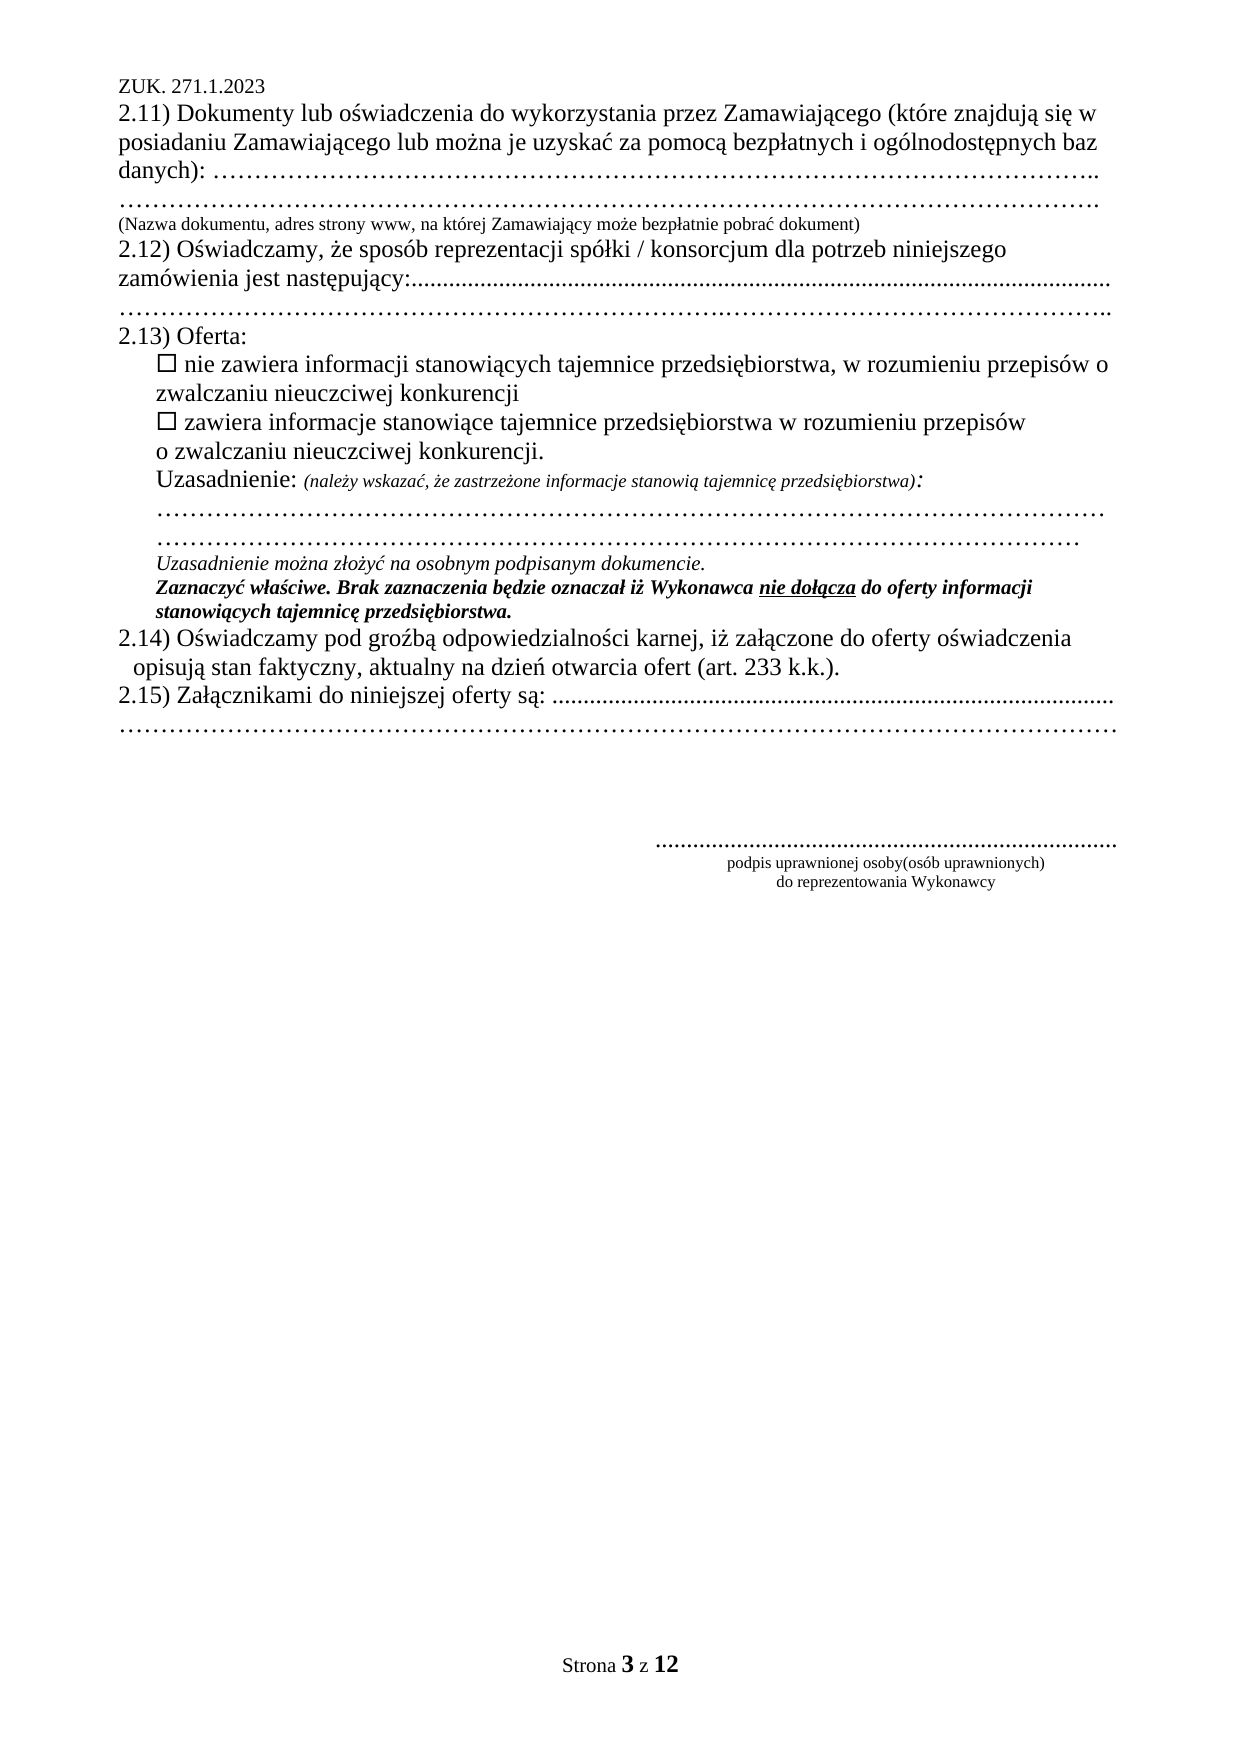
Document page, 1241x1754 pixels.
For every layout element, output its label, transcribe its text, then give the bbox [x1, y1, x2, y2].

list Uzasadnienie można złożyć na osobnym podpisanym dokumencie. [156, 551, 1122, 575]
list Zaznaczyć właściwe. Brak zaznaczenia będzie oznaczał iż Wykonawca nie dołącza do oferty informacji stanowiących tajemnicę przedsiębiorstwa. [156, 575, 1122, 623]
text ………………………………………………………………………………………………………. [118, 184, 1122, 213]
text ……………………………………………………………….……………………………………….. [118, 292, 1122, 321]
text (Nazwa dokumentu, adres strony www, na której Zamawiający może bezpłatnie pobrać dokument) [118, 213, 1122, 234]
text .......................................................................... [650, 824, 1122, 853]
list zawiera informacje stanowiące tajemnice przedsiębiorstwa w rozumieniu przepisów o zwalczaniu nieuczciwej konkurencji. [156, 407, 1122, 464]
text 2.14) Oświadczamy pod groźbą odpowiedzialności karnej, iż załączone do oferty oświadczenia opisują stan faktyczny, aktualny na dzień otwarcia ofert (art. 233 k.k.). [118, 623, 1122, 680]
text podpis uprawnionej osoby(osób uprawnionych) [650, 853, 1122, 872]
text ………………………………………………………………………………………………………… [118, 709, 1122, 738]
text 2.12) Oświadczamy, że sposób reprezentacji spółki / konsorcjum dla potrzeb niniejszego zamówienia jest następujący:................................................................................................................ [118, 234, 1122, 292]
list nie zawiera informacji stanowiących tajemnice przedsiębiorstwa, w rozumieniu przepisów o zwalczaniu nieuczciwej konkurencji [156, 349, 1122, 407]
text 2.15) Załącznikami do niniejszej oferty są: .......................................................................................... [118, 680, 1122, 709]
list 2.13) Oferta: [118, 321, 1122, 349]
text 2.11) Dokumenty lub oświadczenia do wykorzystania przez Zamawiającego (które znajdują się w posiadaniu Zamawiającego lub można je uzyskać za pomocą bezpłatnych i ogólnodostępnych baz danych): …………………………………………………………………………………………….. [118, 98, 1122, 184]
text do reprezentowania Wykonawcy [650, 872, 1122, 891]
list Uzasadnienie: (należy wskazać, że zastrzeżone informacje stanowią tajemnicę przedsiębiorstwa): ……………………………………………………………………………………………………………………………………………………………………………………………………… [156, 464, 1122, 551]
